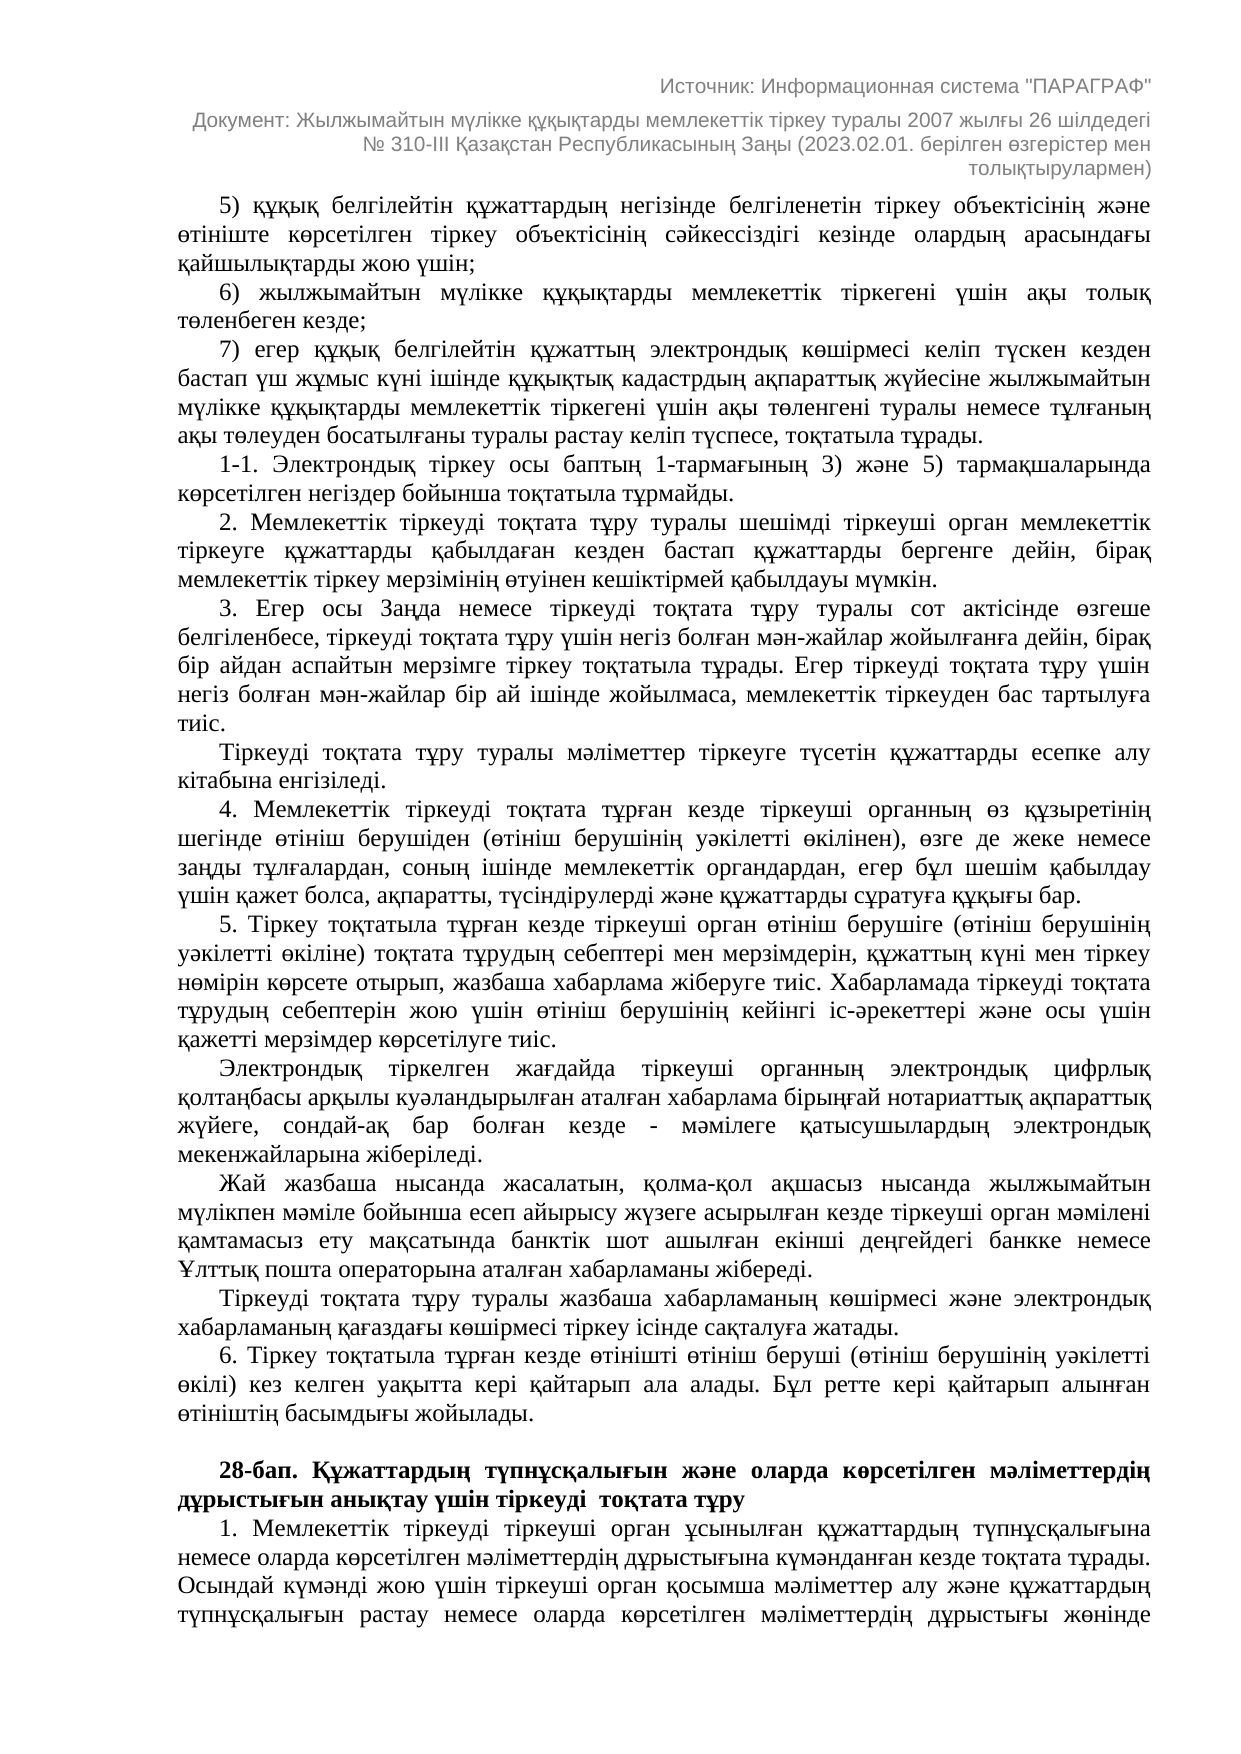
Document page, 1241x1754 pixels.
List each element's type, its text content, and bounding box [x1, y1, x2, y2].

text 1-1. Электрондық тіркеу осы баптың 1-тармағының 3) және 5) тармақшаларында көрсетілген негіздер бойынша тоқтатыла тұрмайды. [177, 449, 1152, 507]
text 28-бап. Құжаттардың түпнұсқалығын және оларда көрсетілген мәліметтердің дұрыстығын анықтау үшін тіркеуді тоқтата тұру [177, 1455, 1152, 1513]
text 5. Тіркеу тоқтатыла тұрған кезде тіркеуші орган өтініш берушіге (өтініш берушінің уәкілетті өкіліне) тоқтата тұрудың себептері мен мерзімдерін, құжаттың күні мен тіркеу нөмірін көрсете отырып, жазбаша хабарлама жіберуге тиіс. Хабарламада тіркеуді тоқтата тұрудың себептерін жою үшін өтініш берушінің кейінгі іс-әрекеттері және осы үшін қажетті мерзімдер көрсетілуге тиіс. [177, 909, 1152, 1053]
text Тiркеудi тоқтата тұру туралы мәлiметтер тiркеуге түсетiн құжаттарды есепке алу кiтабына енгiзiледi. [177, 737, 1152, 794]
text 2. Мемлекеттік тіркеуді тоқтата тұру туралы шешімді тіркеуші орган мемлекеттік тіркеуге құжаттарды қабылдаған кезден бастап құжаттарды бергенге дейін, бірақ мемлекеттік тіркеу мерзімінің өтуінен кешіктірмей қабылдауы мүмкін. [177, 507, 1152, 593]
text 6) жылжымайтын мүлікке құқықтарды мемлекеттік тіркегені үшін ақы толық төленбеген кезде; [177, 277, 1152, 334]
text 7) егер құқық белгілейтін құжаттың электрондық көшірмесі келіп түскен кезден бастап үш жұмыс күні ішінде құқықтық кадастрдың ақпараттық жүйесіне жылжымайтын мүлікке құқықтарды мемлекеттік тіркегені үшін ақы төленгені туралы немесе тұлғаның ақы төлеуден босатылғаны туралы растау келіп түспесе, тоқтатыла тұрады. [177, 334, 1152, 449]
text 3. Егер осы Заңда немесе тiркеудi тоқтата тұру туралы сот актiсiнде өзгеше белгiленбесе, тiркеудi тоқтата тұру үшiн негiз болған мән-жайлар жойылғанға дейiн, бiрақ бiр айдан аспайтын мерзiмге тiркеу тоқтатыла тұрады. Егер тiркеудi тоқтата тұру үшiн негiз болған мән-жайлар бiр ай iшiнде жойылмаса, мемлекеттік тiркеуден бас тартылуға тиiс. [177, 593, 1152, 737]
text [177, 1513, 1152, 1628]
text Жай жазбаша нысанда жасалатын, қолма-қол ақшасыз нысанда жылжымайтын мүлікпен мәміле бойынша есеп айырысу жүзеге асырылған кезде тіркеуші орган мәмілені қамтамасыз ету мақсатында банктік шот ашылған екінші деңгейдегі банкке немесе Ұлттық пошта операторына аталған хабарламаны жібереді. [177, 1168, 1152, 1283]
text 6. Тіркеу тоқтатыла тұрған кезде өтінішті өтініш беруші (өтініш берушінің уәкілетті өкілі) кез келген уақытта кері қайтарып ала алады. Бұл ретте кері қайтарып алынған өтініштің басымдығы жойылады. [177, 1340, 1152, 1427]
text 5) құқық белгілейтін құжаттардың негізінде белгіленетін тіркеу объектісінің және өтініште көрсетілген тіркеу объектісінің сәйкессіздігі кезінде олардың арасындағы қайшылықтарды жою үшін; [177, 190, 1152, 277]
text 4. Мемлекеттік тіркеуді тоқтата тұрған кезде тіркеуші органның өз құзыретінің шегінде өтініш берушіден (өтініш берушінің уәкілетті өкілінен), өзге де жеке немесе заңды тұлғалардан, соның ішінде мемлекеттік органдардан, егер бұл шешім қабылдау үшін қажет болса, ақпаратты, түсіндірулерді және құжаттарды сұратуға құқығы бар. [177, 794, 1152, 909]
text Тіркеуді тоқтата тұру туралы жазбаша хабарламаның көшірмесі және электрондық хабарламаның қағаздағы көшірмесі тіркеу ісінде сақталуға жатады. [177, 1283, 1152, 1340]
text Электрондық тіркелген жағдайда тіркеуші органның электрондық цифрлық қолтаңбасы арқылы куәландырылған аталған хабарлама бірыңғай нотариаттық ақпараттық жүйеге, сондай-ақ бар болған кезде - мәмілеге қатысушылардың электрондық мекенжайларына жіберіледі. [177, 1053, 1152, 1168]
